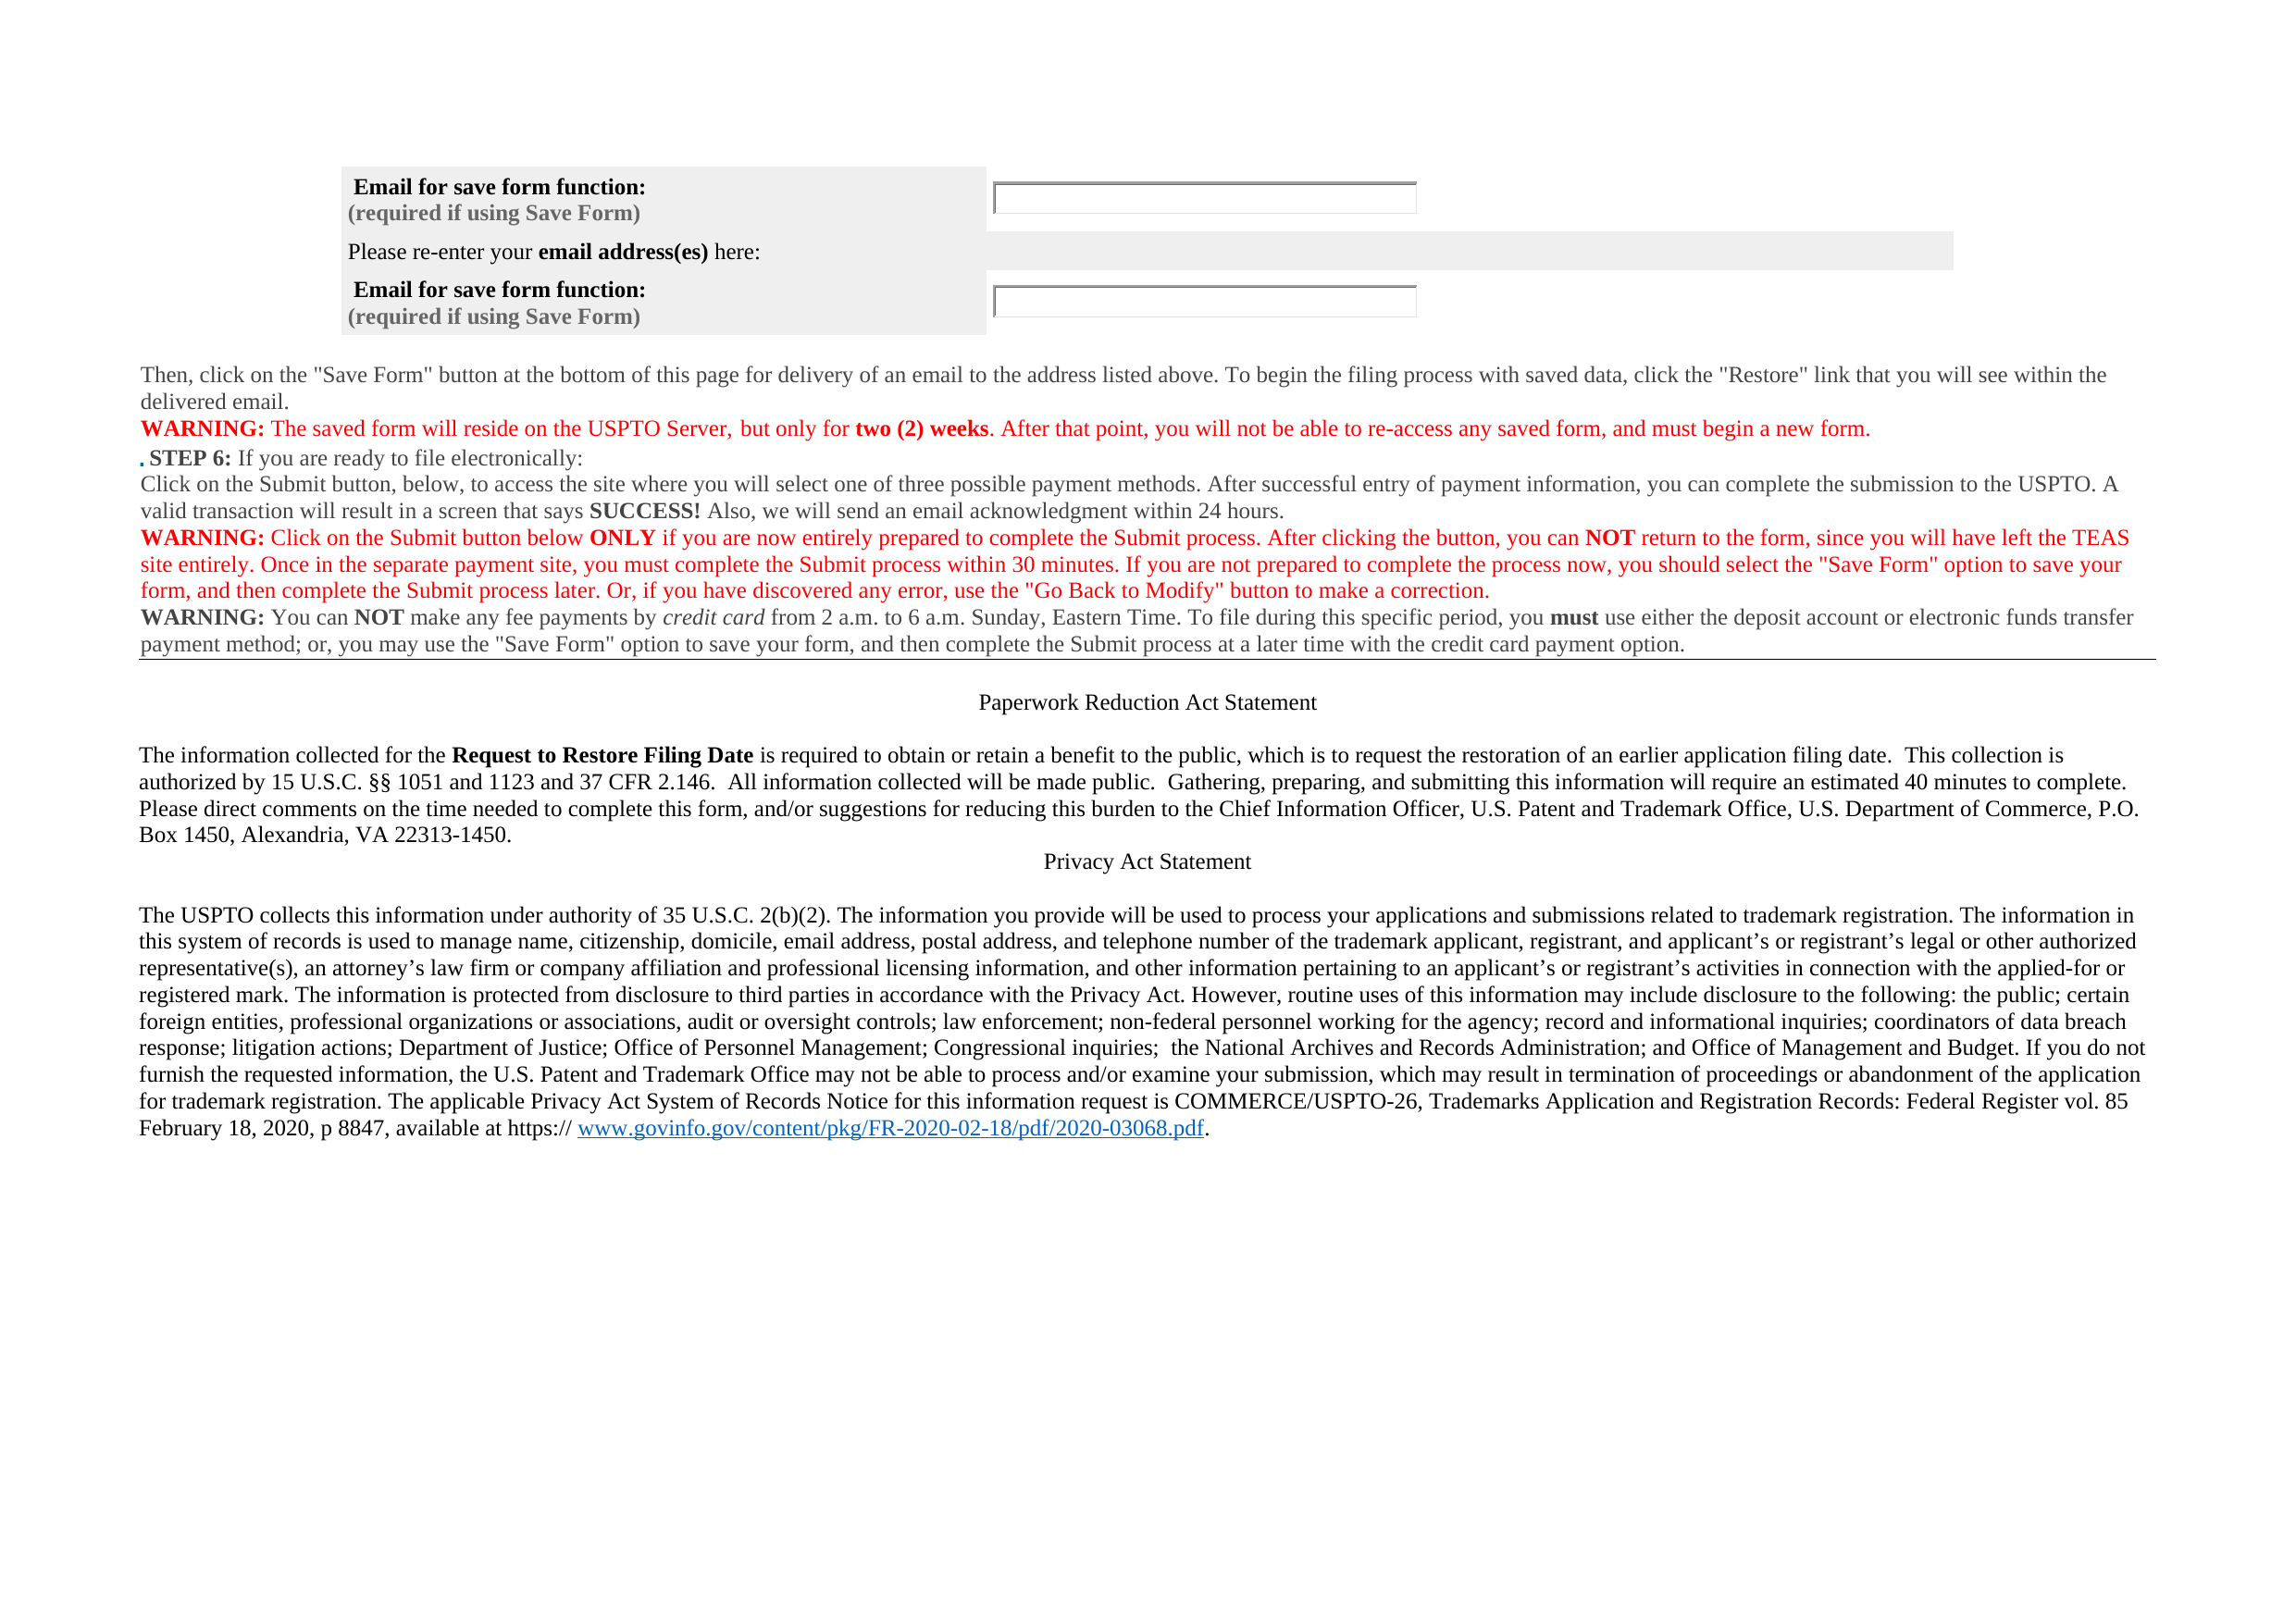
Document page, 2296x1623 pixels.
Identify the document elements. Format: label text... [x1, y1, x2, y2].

text Paperwork Reduction Act Statement [139, 688, 2156, 714]
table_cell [139, 139, 2156, 442]
text Privacy Act Statement [139, 848, 2156, 874]
text The USPTO collects this information under authority of 35 U.S.C. 2(b)(2). The information you provide will be used to process your applications and submissions related to trademark registration. The information in this system of records is used to manage name, citizenship, domicile, email address, postal address, and telephone number of the trademark applicant, registrant, and applicant’s or registrant’s legal or other authorized representative(s), an attorney’s law firm or company affiliation and professional licensing information, and other information pertaining to an applicant’s or registrant’s activities in connection with the applied-for or registered mark. The information is protected from disclosure to third parties in accordance with the Privacy Act. However, routine uses of this information may include disclosure to the following: the public; certain foreign entities, professional organizations or associations, audit or oversight controls; law enforcement; non-federal personnel working for the agency; record and informational inquiries; coordinators of data breach response; litigation actions; Department of Justice; Office of Personnel Management; Congressional inquiries; the National Archives and Records Administration; and Office of Management and Budget. If you do not furnish the requested information, the U.S. Patent and Trademark Office may not be able to process and/or examine your submission, which may result in termination of proceedings or abandonment of the application for trademark registration. The applicable Privacy Act System of Records Notice for this information request is COMMERCE/USPTO-26, Trademarks Application and Registration Records: Federal Register vol. 85 February 18, 2020, p 8847, available at https:// www.govinfo.gov/content/pkg/FR-2020-02-18/pdf/2020-03068.pdf. [139, 901, 2156, 1140]
text The information collected for the Request to Restore Filing Date is required to obtain or retain a benefit to the public, which is to request the restoration of an earlier application filing date. This collection is authorized by 15 U.S.C. §§ 1051 and 1123 and 37 CFR 2.146. All information collected will be made public. Gathering, preparing, and submitting this information will require an estimated 40 minutes to complete. Please direct comments on the time needed to complete this form, and/or suggestions for reducing this burden to the Chief Information Officer, U.S. Patent and Trademark Office, U.S. Department of Commerce, P.O. Box 1450, Alexandria, VA 22313-1450. [139, 741, 2156, 848]
picture [732, 428, 740, 437]
table_cell STEP 6: If you are ready to file electronically: Click on the Submit button, below, to access the site where you will select one of three possible payment methods. After successful entry of payment information, you can complete the submission to the USPTO. A valid transaction will result in a screen that says SUCCESS! Also, we will send an email acknowledgment within 24 hours. WARNING: Click on the Submit button below ONLY if you are now entirely prepared to complete the Submit process. After clicking the button, you can NOT return to the form, since you will have left the TEAS site entirely. Once in the separate payment site, you must complete the Submit process within 30 minutes. If you are not prepared to complete the process now, you should select the "Save Form" option to save your form, and then complete the Submit process later. Or, if you have discovered any error, use the "Go Back to Modify" button to make a correction. WARNING: You can NOT make any fee payments by credit card from 2 a.m. to 6 a.m. Sunday, Eastern Time. To file during this specific period, you must use either the deposit account or electronic funds transfer payment method; or, you may use the "Save Form" option to save your form, and then complete the Submit process at a later time with the credit card payment option. [139, 442, 2156, 658]
